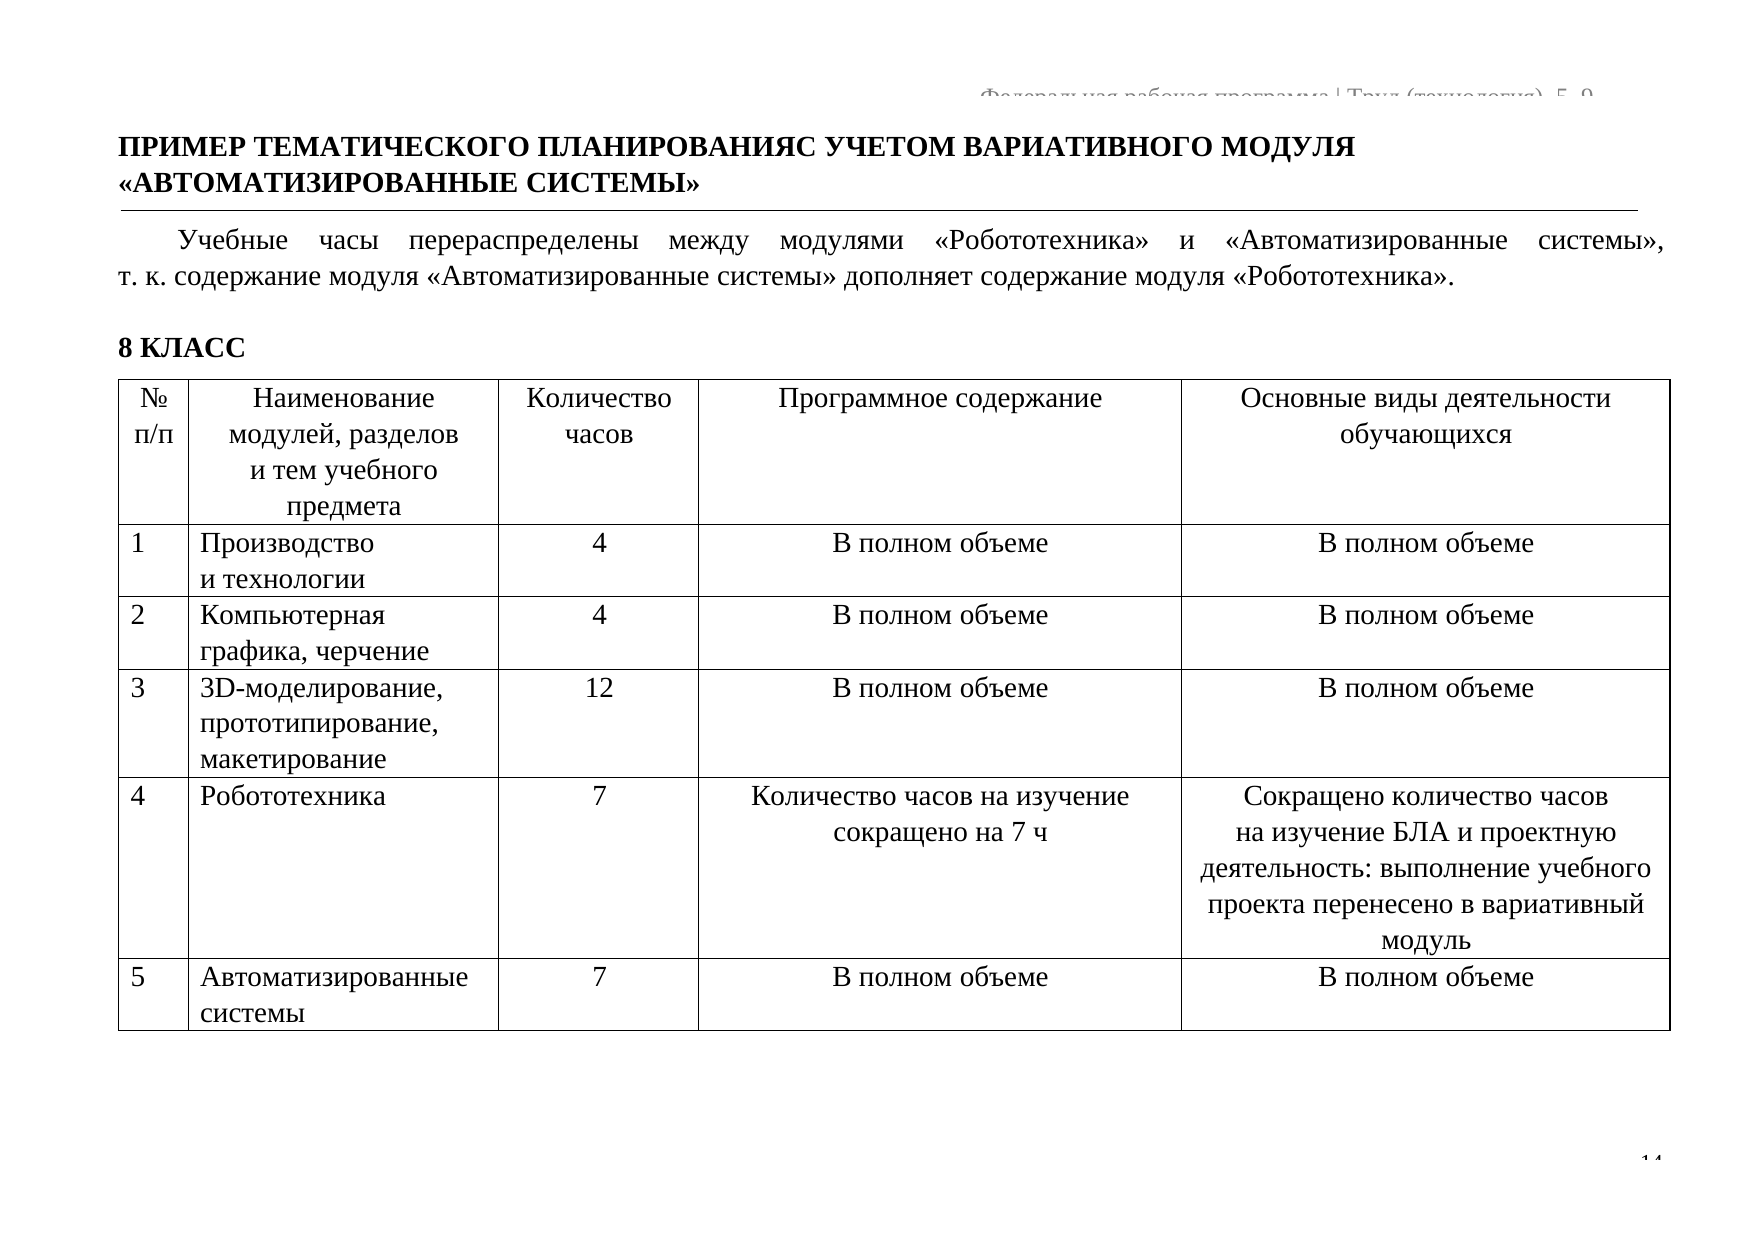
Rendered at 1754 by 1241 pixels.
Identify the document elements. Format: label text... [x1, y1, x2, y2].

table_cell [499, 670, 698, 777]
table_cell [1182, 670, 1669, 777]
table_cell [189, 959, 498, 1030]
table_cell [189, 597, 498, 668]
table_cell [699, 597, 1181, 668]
text ПРИМЕР ТЕМАТИЧЕСКОГО ПЛАНИРОВАНИЯС УЧЕТОМ ВАРИАТИВНОГО МОДУЛЯ [118, 129, 1683, 163]
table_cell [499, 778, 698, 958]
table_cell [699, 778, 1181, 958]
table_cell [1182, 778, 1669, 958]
subtitle КЛАСС [118, 330, 1683, 364]
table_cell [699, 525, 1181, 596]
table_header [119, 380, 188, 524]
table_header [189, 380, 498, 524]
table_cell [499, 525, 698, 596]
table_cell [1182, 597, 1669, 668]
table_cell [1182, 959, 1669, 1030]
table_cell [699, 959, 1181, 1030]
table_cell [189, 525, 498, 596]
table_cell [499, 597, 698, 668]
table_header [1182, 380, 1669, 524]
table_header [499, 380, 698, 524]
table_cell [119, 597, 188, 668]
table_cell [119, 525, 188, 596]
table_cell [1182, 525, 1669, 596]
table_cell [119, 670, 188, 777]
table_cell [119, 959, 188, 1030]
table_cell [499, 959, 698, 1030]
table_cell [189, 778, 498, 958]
subtitle «АВТОМАТИЗИРОВАННЫЕ СИСТЕМЫ» [118, 165, 1683, 199]
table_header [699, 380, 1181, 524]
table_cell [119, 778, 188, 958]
text Учебные часы перераспределены между модулями «Робототехника» и «Автоматизированные системы», т. к. содержание модуля «Автоматизированные системы» дополняет содержание модуля «Робототехника». [118, 222, 1665, 292]
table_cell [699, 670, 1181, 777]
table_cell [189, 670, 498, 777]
